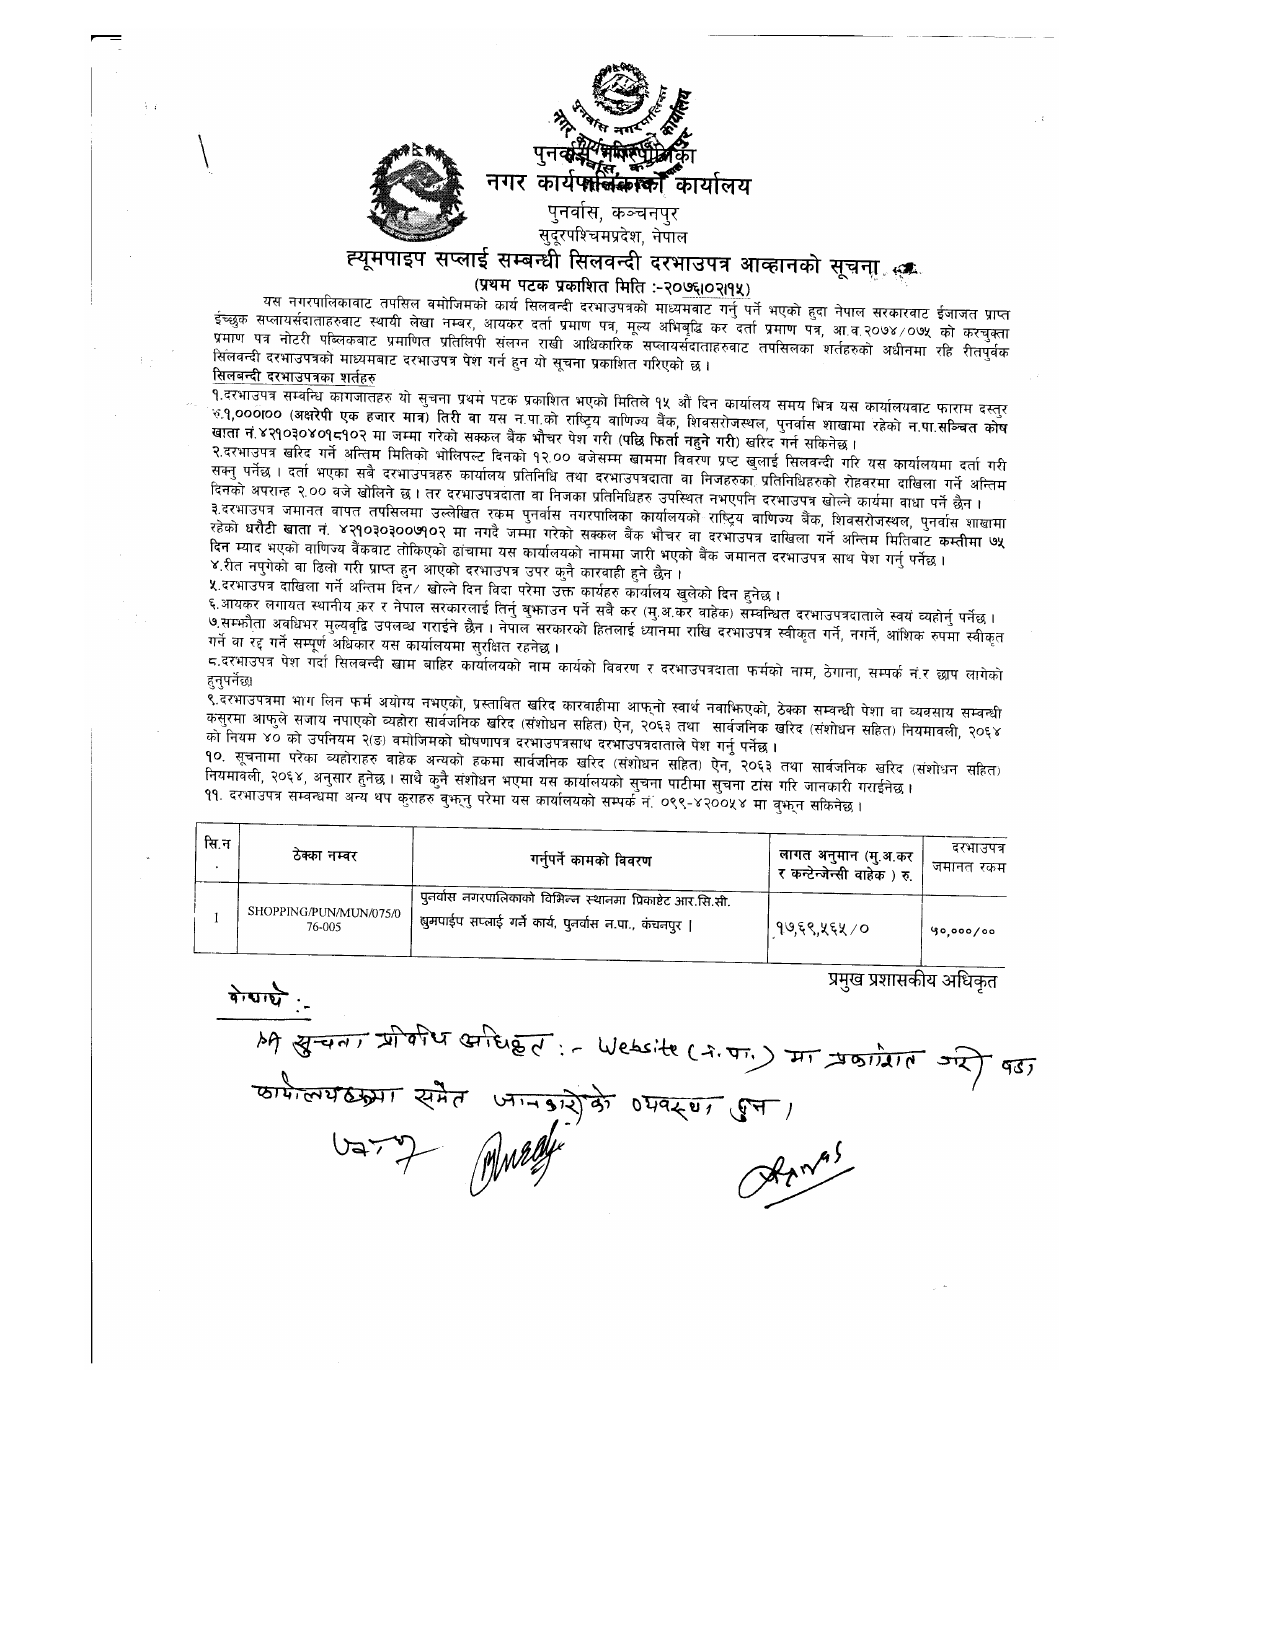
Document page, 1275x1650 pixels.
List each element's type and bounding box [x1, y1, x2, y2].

picture [84, 28, 1060, 1370]
